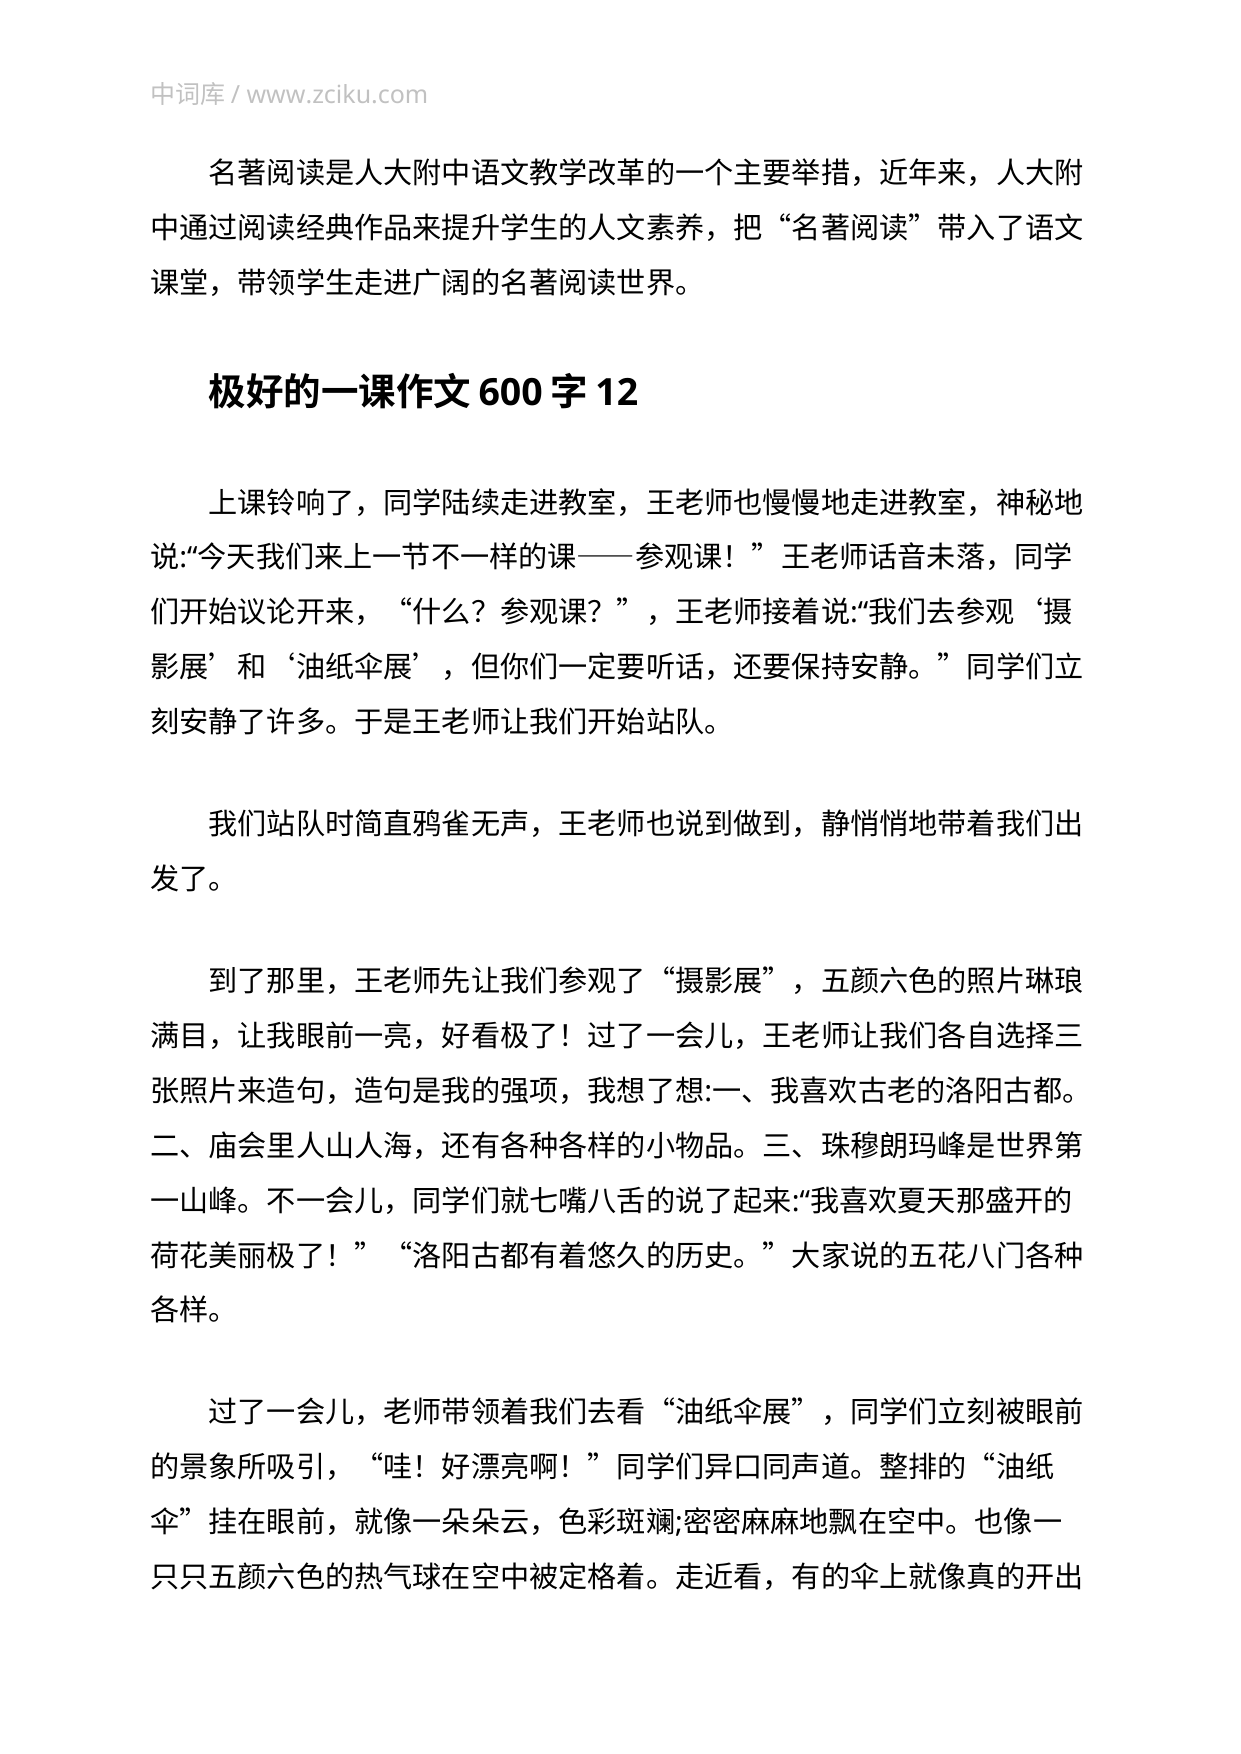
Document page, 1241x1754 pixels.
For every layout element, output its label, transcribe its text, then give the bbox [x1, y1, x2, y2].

text 我们站队时简直鸦雀无声，王老师也说到做到，静悄悄地带着我们出发了。 [150, 801, 1090, 898]
text 到了那里，王老师先让我们参观了“摄影展”，五颜六色的照片琳琅满目，让我眼前一亮，好看极了！过了一会儿，王老师让我们各自选择三张照片来造句，造句是我的强项，我想了想:一、我喜欢古老的洛阳古都。二、庙会里人山人海，还有各种各样的小物品。三、珠穆朗玛峰是世界第一山峰。不一会儿，同学们就七嘴八舌的说了起来:“我喜欢夏天那盛开的荷花美丽极了！”“洛阳古都有着悠久的历史。”大家说的五花八门各种各样。 [150, 957, 1090, 1329]
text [150, 1389, 1090, 1596]
text 极好的一课作文600字12 [150, 362, 1090, 416]
text 上课铃响了，同学陆续走进教室，王老师也慢慢地走进教室，神秘地说:“今天我们来上一节不一样的课——参观课！”王老师话音未落，同学们开始议论开来，“什么？参观课？”，王老师接着说:“我们去参观‘摄影展’和‘油纸伞展’，但你们一定要听话，还要保持安静。”同学们立刻安静了许多。于是王老师让我们开始站队。 [150, 479, 1090, 741]
text 名著阅读是人大附中语文教学改革的一个主要举措，近年来，人大附中通过阅读经典作品来提升学生的人文素养，把“名著阅读”带入了语文课堂，带领学生走进广阔的名著阅读世界。 [150, 150, 1090, 302]
